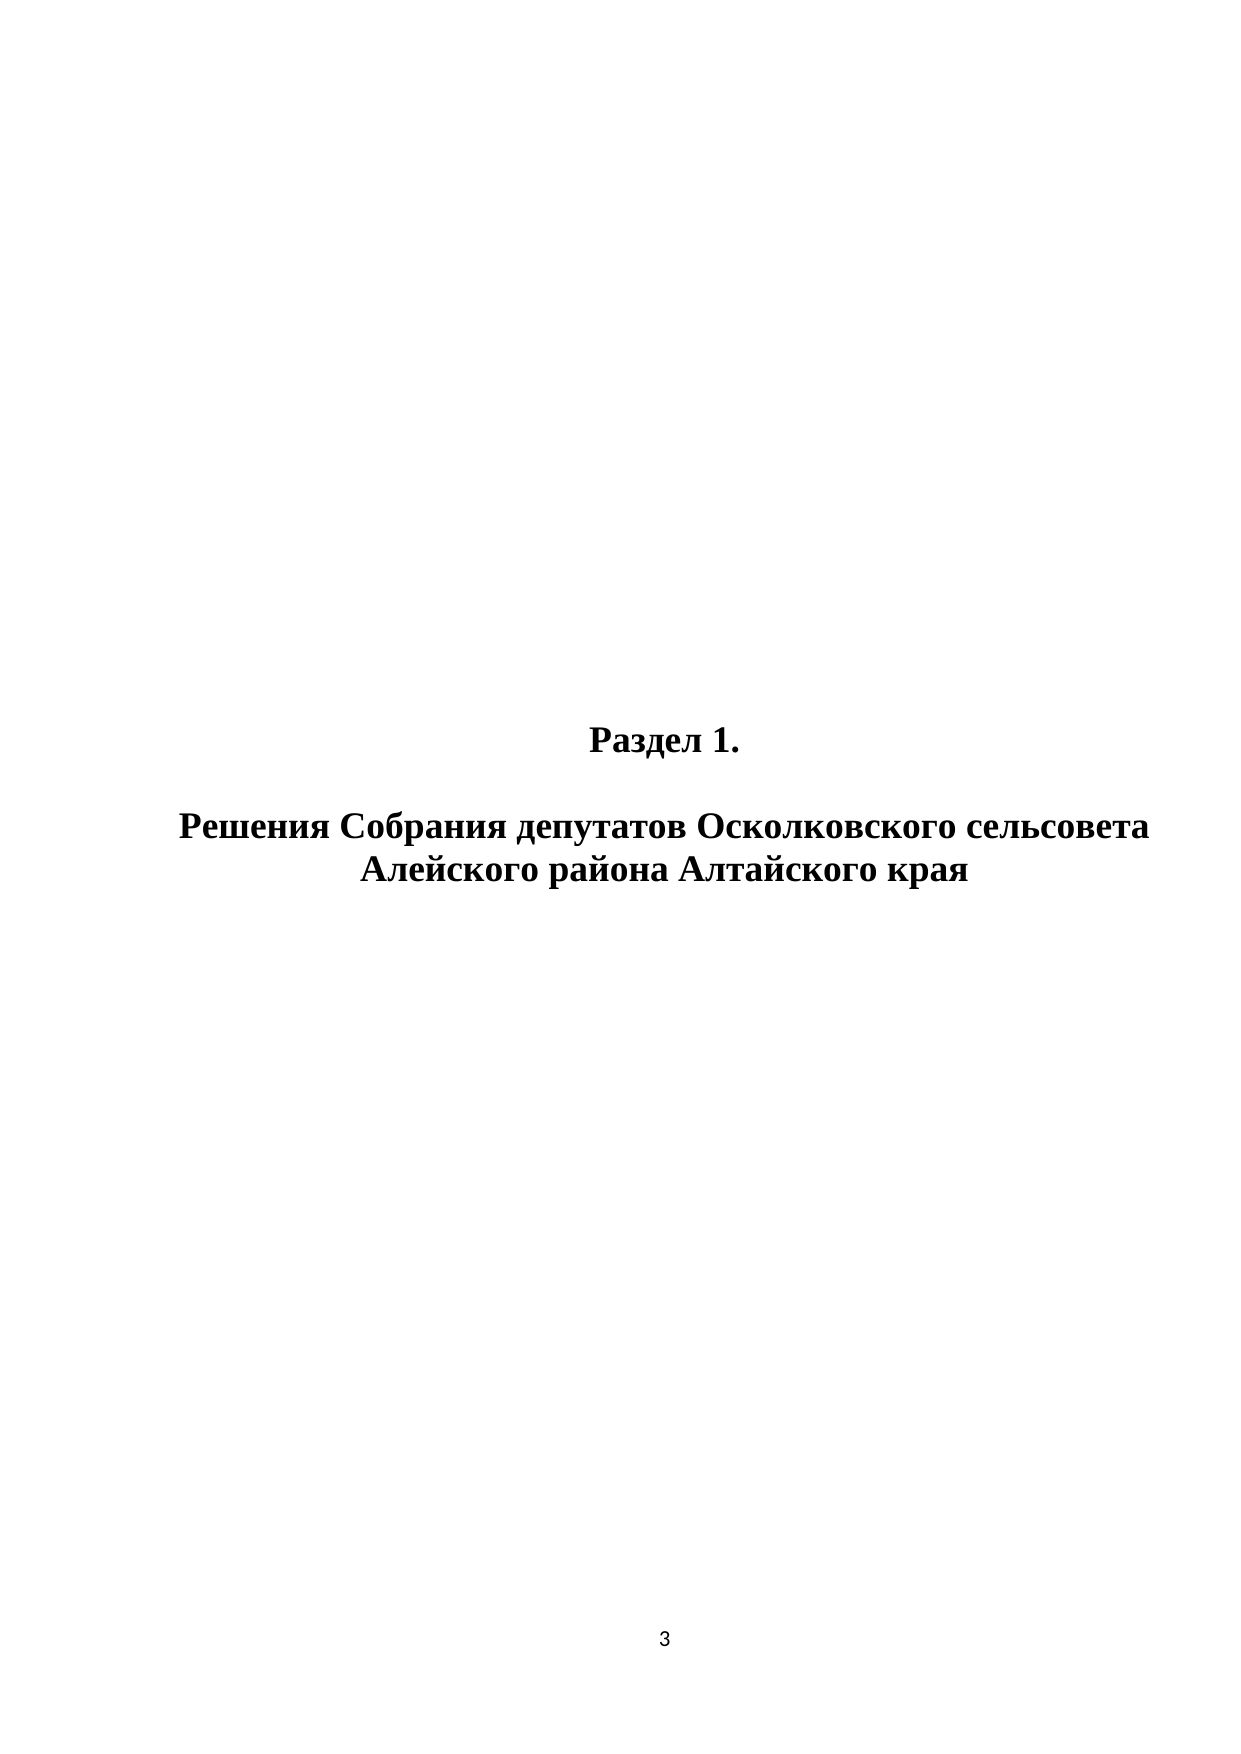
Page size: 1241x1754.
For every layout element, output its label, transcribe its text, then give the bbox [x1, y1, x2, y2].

text Раздел 1. [177, 717, 1152, 760]
text Решения Собрания депутатов Осколковского сельсовета Алейского района Алтайского края [177, 803, 1152, 889]
